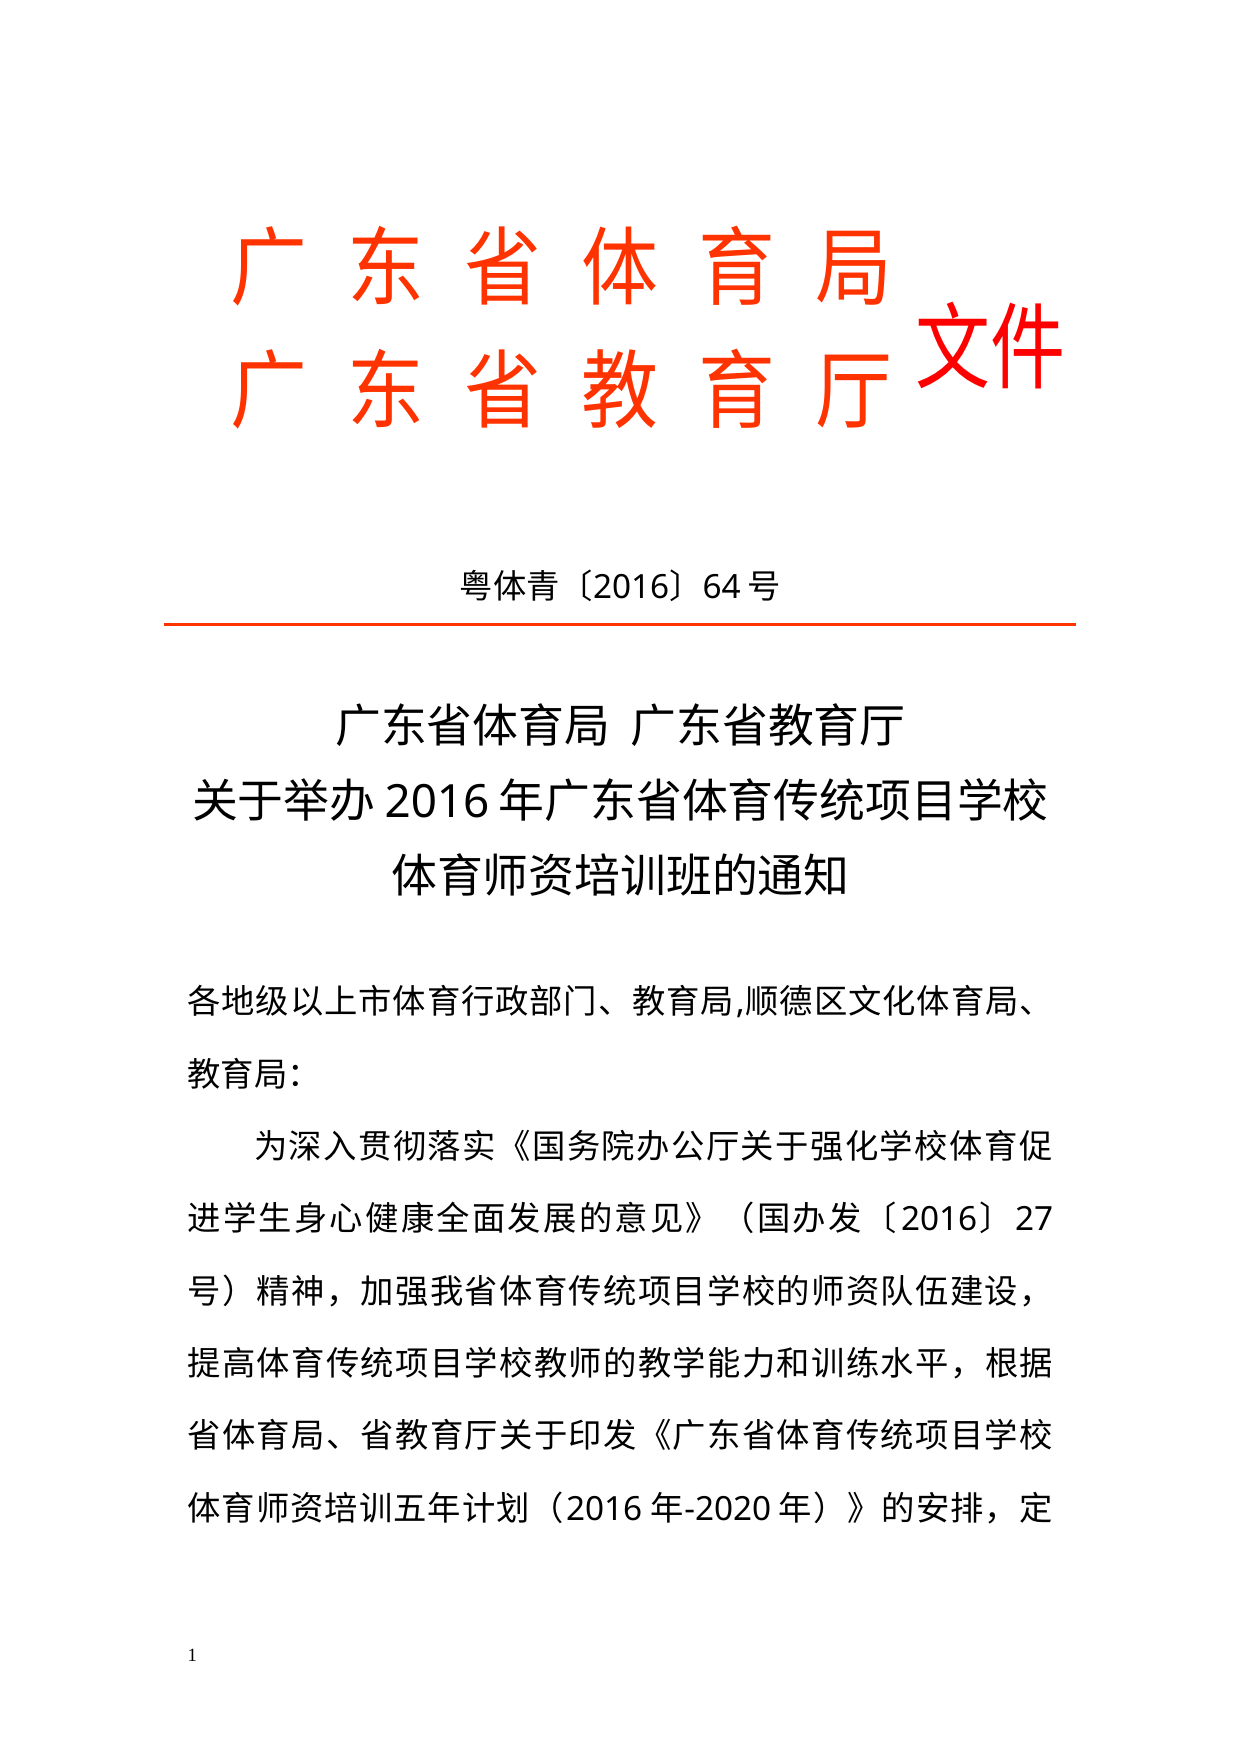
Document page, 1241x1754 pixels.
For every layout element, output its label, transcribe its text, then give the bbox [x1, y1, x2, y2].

text 广东省体育局 广东省教育厅 [187, 682, 1053, 757]
text 体育师资培训班的通知 [187, 832, 1053, 907]
text 关于举办2016年广东省体育传统项目学校 [187, 757, 1053, 832]
text 各地级以上市体育行政部门、教育局,顺德区文化体育局、教育局： [187, 975, 1053, 1096]
text 粤体青〔2016〕64号 [187, 552, 1053, 617]
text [187, 1120, 1053, 1530]
